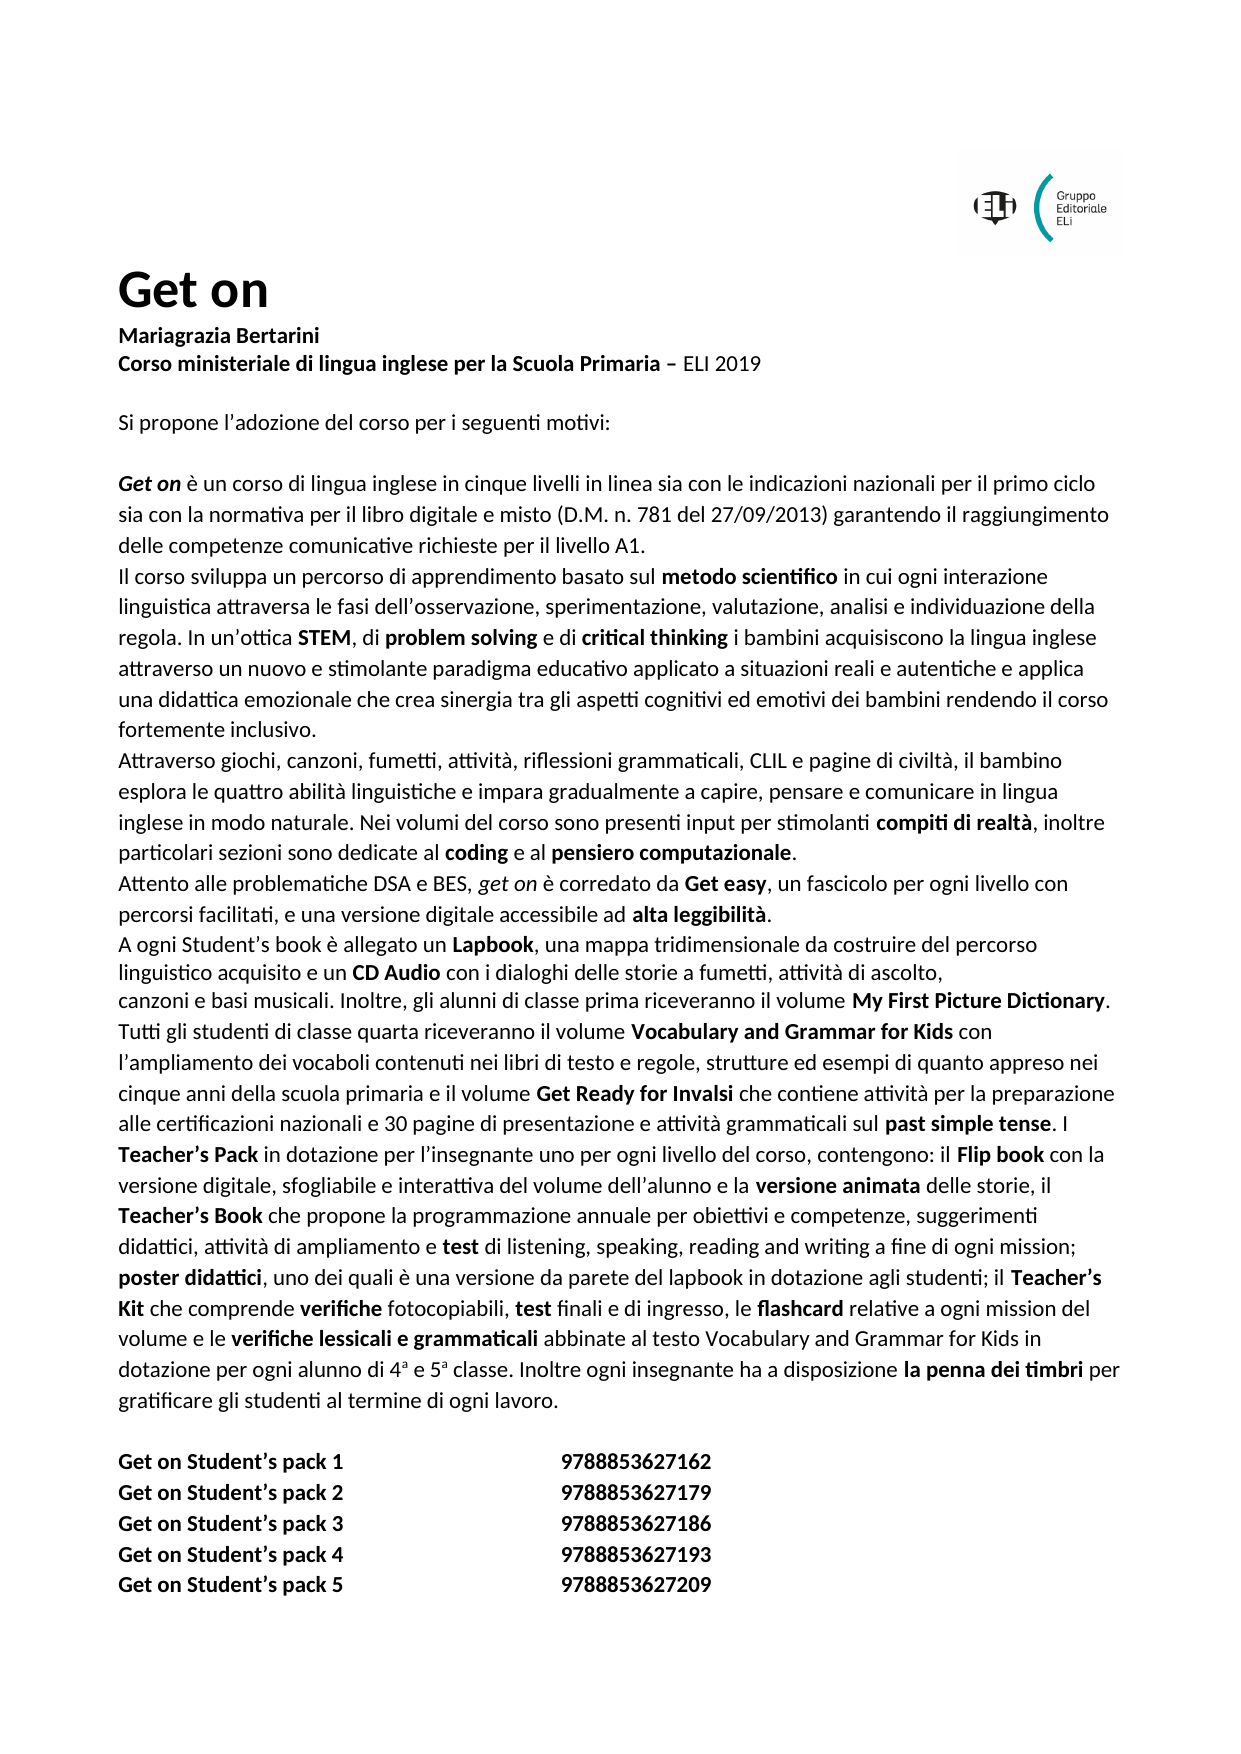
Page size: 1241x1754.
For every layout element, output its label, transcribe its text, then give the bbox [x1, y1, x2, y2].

text Get on Student’s pack 5 9788853627209 [118, 1570, 1122, 1598]
text Si propone l’adozione del corso per i seguenti motivi: [118, 408, 1122, 436]
text A ogni Student’s book è allegato un Lapbook, una mappa tridimensionale da costruire del percorso linguistico acquisito e un CD Audio con i dialoghi delle storie a fumetti, attività di ascolto, [118, 931, 1122, 987]
text canzoni e basi musicali. Inoltre, gli alunni di classe prima riceveranno il volume My First Picture Dictionary. Tutti gli studenti di classe quarta riceveranno il volume Vocabulary and Grammar for Kids con l’ampliamento dei vocaboli contenuti nei libri di testo e regole, strutture ed esempi di quanto appreso nei cinque anni della scuola primaria e il volume Get Ready for Invalsi che contiene attività per la preparazione alle certificazioni nazionali e 30 pagine di presentazione e attività grammaticali sul past simple tense. I Teacher’s Pack in dotazione per l’insegnante uno per ogni livello del corso, contengono: il Flip book con la versione digitale, sfogliabile e interattiva del volume dell’alunno e la versione animata delle storie, il Teacher’s Book che propone la programmazione annuale per obiettivi e competenze, suggerimenti didattici, attività di ampliamento e test di listening, speaking, reading and writing a fine di ogni mission; poster didattici, uno dei quali è una versione da parete del lapbook in dotazione agli studenti; il Teacher’s Kit che comprende verifiche fotocopiabili, test finali e di ingresso, le flashcard relative a ogni mission del volume e le verifiche lessicali e grammaticali abbinate al testo Vocabulary and Grammar for Kids in dotazione per ogni alunno di 4a e 5a classe. Inoltre ogni insegnante ha a disposizione la penna dei timbri per gratificare gli studenti al termine di ogni lavoro. [118, 987, 1122, 1414]
text Get on [118, 255, 1122, 321]
text Get on Student’s pack 1 9788853627162 [118, 1447, 1122, 1476]
picture [958, 147, 1123, 256]
text Get on Student’s pack 2 9788853627179 [118, 1478, 1122, 1506]
text Corso ministeriale di lingua inglese per la Scuola Primaria – ELI 2019 [118, 349, 1122, 377]
text Il corso sviluppa un percorso di apprendimento basato sul metodo scientifico in cui ogni interazione linguistica attraversa le fasi dell’osservazione, sperimentazione, valutazione, analisi e individuazione della regola. In un’ottica STEM, di problem solving e di critical thinking i bambini acquisiscono la lingua inglese attraverso un nuovo e stimolante paradigma educativo applicato a situazioni reali e autentiche e applica una didattica emozionale che crea sinergia tra gli aspetti cognitivi ed emotivi dei bambini rendendo il corso fortemente inclusivo. [118, 562, 1122, 743]
text Get on Student’s pack 4 9788853627193 [118, 1540, 1122, 1568]
text Attento alle problematiche DSA e BES, get on è corredato da Get easy, un fascicolo per ogni livello con percorsi facilitati, e una versione digitale accessibile ad alta leggibilità. [118, 869, 1122, 928]
text Get on è un corso di lingua inglese in cinque livelli in linea sia con le indicazioni nazionali per il primo ciclo sia con la normativa per il libro digitale e misto (D.M. n. 781 del 27/09/2013) garantendo il raggiungimento delle competenze comunicative richieste per il livello A1. [118, 469, 1122, 559]
text Mariagrazia Bertarini [118, 321, 1122, 349]
text Attraverso giochi, canzoni, fumetti, attività, riflessioni grammaticali, CLIL e pagine di civiltà, il bambino esplora le quattro abilità linguistiche e impara gradualmente a capire, pensare e comunicare in lingua inglese in modo naturale. Nei volumi del corso sono presenti input per stimolanti compiti di realtà, inoltre particolari sezioni sono dedicate al coding e al pensiero computazionale. [118, 746, 1122, 866]
text Get on Student’s pack 3 9788853627186 [118, 1509, 1122, 1537]
